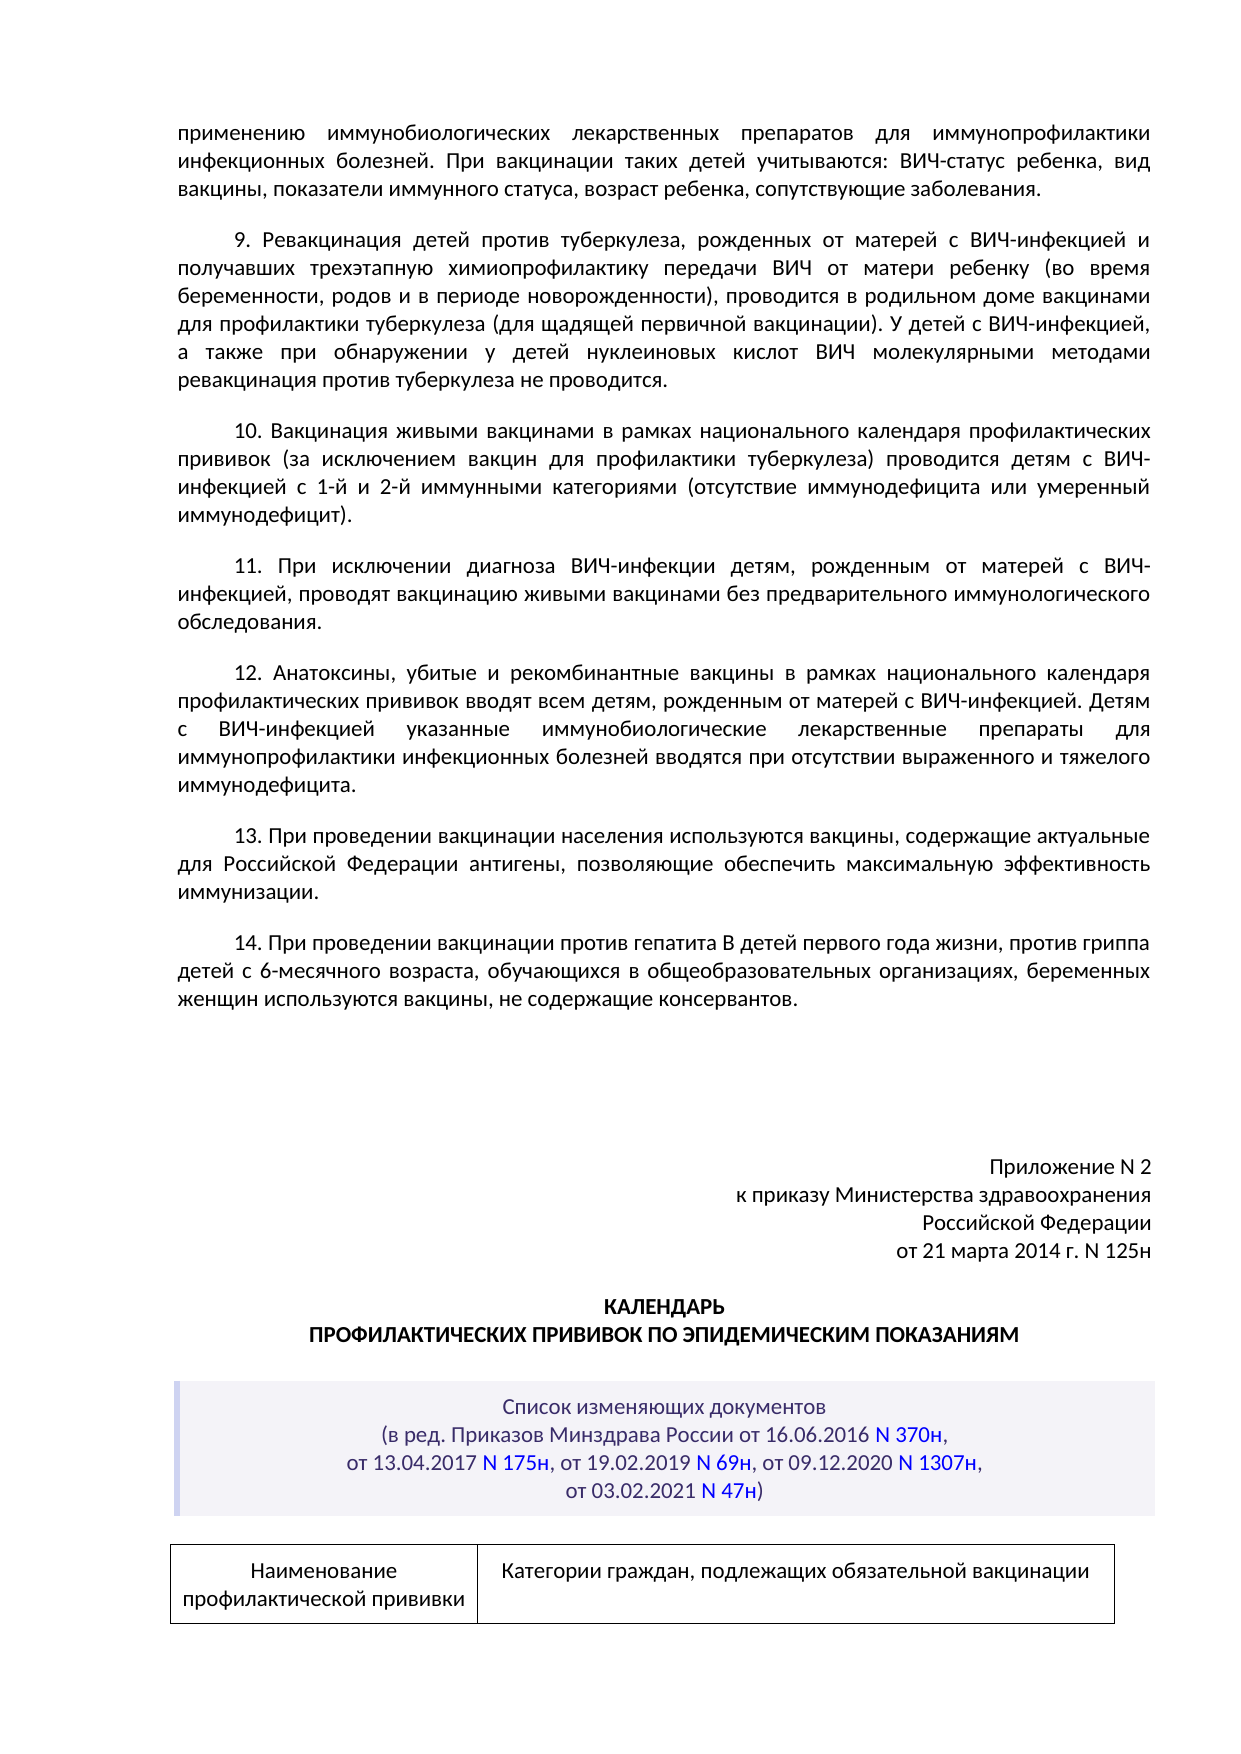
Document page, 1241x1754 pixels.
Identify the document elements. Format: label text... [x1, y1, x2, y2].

text 14. При проведении вакцинации против гепатита B детей первого года жизни, против гриппа детей с 6-месячного возраста, обучающихся в общеобразовательных организациях, беременных женщин используются вакцины, не содержащие консервантов. [177, 928, 1152, 1012]
title ПРОФИЛАКТИЧЕСКИХ ПРИВИВОК ПО ЭПИДЕМИЧЕСКИМ ПОКАЗАНИЯМ [177, 1320, 1152, 1348]
text 13. При проведении вакцинации населения используются вакцины, содержащие актуальные для Российской Федерации антигены, позволяющие обеспечить максимальную эффективность иммунизации. [177, 821, 1152, 905]
text 10. Вакцинация живыми вакцинами в рамках национального календаря профилактических прививок (за исключением вакцин для профилактики туберкулеза) проводится детям с ВИЧ-инфекцией с 1-й и 2-й иммунными категориями (отсутствие иммунодефицита или умеренный иммунодефицит). [177, 416, 1152, 528]
text 9. Ревакцинация детей против туберкулеза, рожденных от матерей с ВИЧ-инфекцией и получавших трехэтапную химиопрофилактику передачи ВИЧ от матери ребенку (во время беременности, родов и в периоде новорожденности), проводится в родильном доме вакцинами для профилактики туберкулеза (для щадящей первичной вакцинации). У детей с ВИЧ-инфекцией, а также при обнаружении у детей нуклеиновых кислот ВИЧ молекулярными методами ревакцинация против туберкулеза не проводится. [177, 225, 1152, 393]
text Российской Федерации [177, 1208, 1152, 1236]
text к приказу Министерства здравоохранения [177, 1180, 1152, 1208]
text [177, 118, 1152, 202]
text Приложение N 2 [177, 1152, 1152, 1180]
text от 21 марта 2014 г. N 125н [177, 1236, 1152, 1264]
table_header Категории граждан, подлежащих обязательной вакцинации [478, 1545, 1114, 1623]
text 11. При исключении диагноза ВИЧ-инфекции детям, рожденным от матерей с ВИЧ-инфекцией, проводят вакцинацию живыми вакцинами без предварительного иммунологического обследования. [177, 551, 1152, 635]
text 12. Анатоксины, убитые и рекомбинантные вакцины в рамках национального календаря профилактических прививок вводят всем детям, рожденным от матерей с ВИЧ-инфекцией. Детям с ВИЧ-инфекцией указанные иммунобиологические лекарственные препараты для иммунопрофилактики инфекционных болезней вводятся при отсутствии выраженного и тяжелого иммунодефицита. [177, 658, 1152, 798]
table_header Наименование профилактической прививки [171, 1545, 477, 1623]
table_header Список изменяющих документов (в ред. Приказов Минздрава России от 16.06.2016 N 370н, от 13.04.2017 N 175н, от 19.02.2019 N 69н, от 09.12.2020 N 1307н, от 03.02.2021 N 47н) [180, 1381, 1149, 1516]
title КАЛЕНДАРЬ [177, 1292, 1152, 1320]
